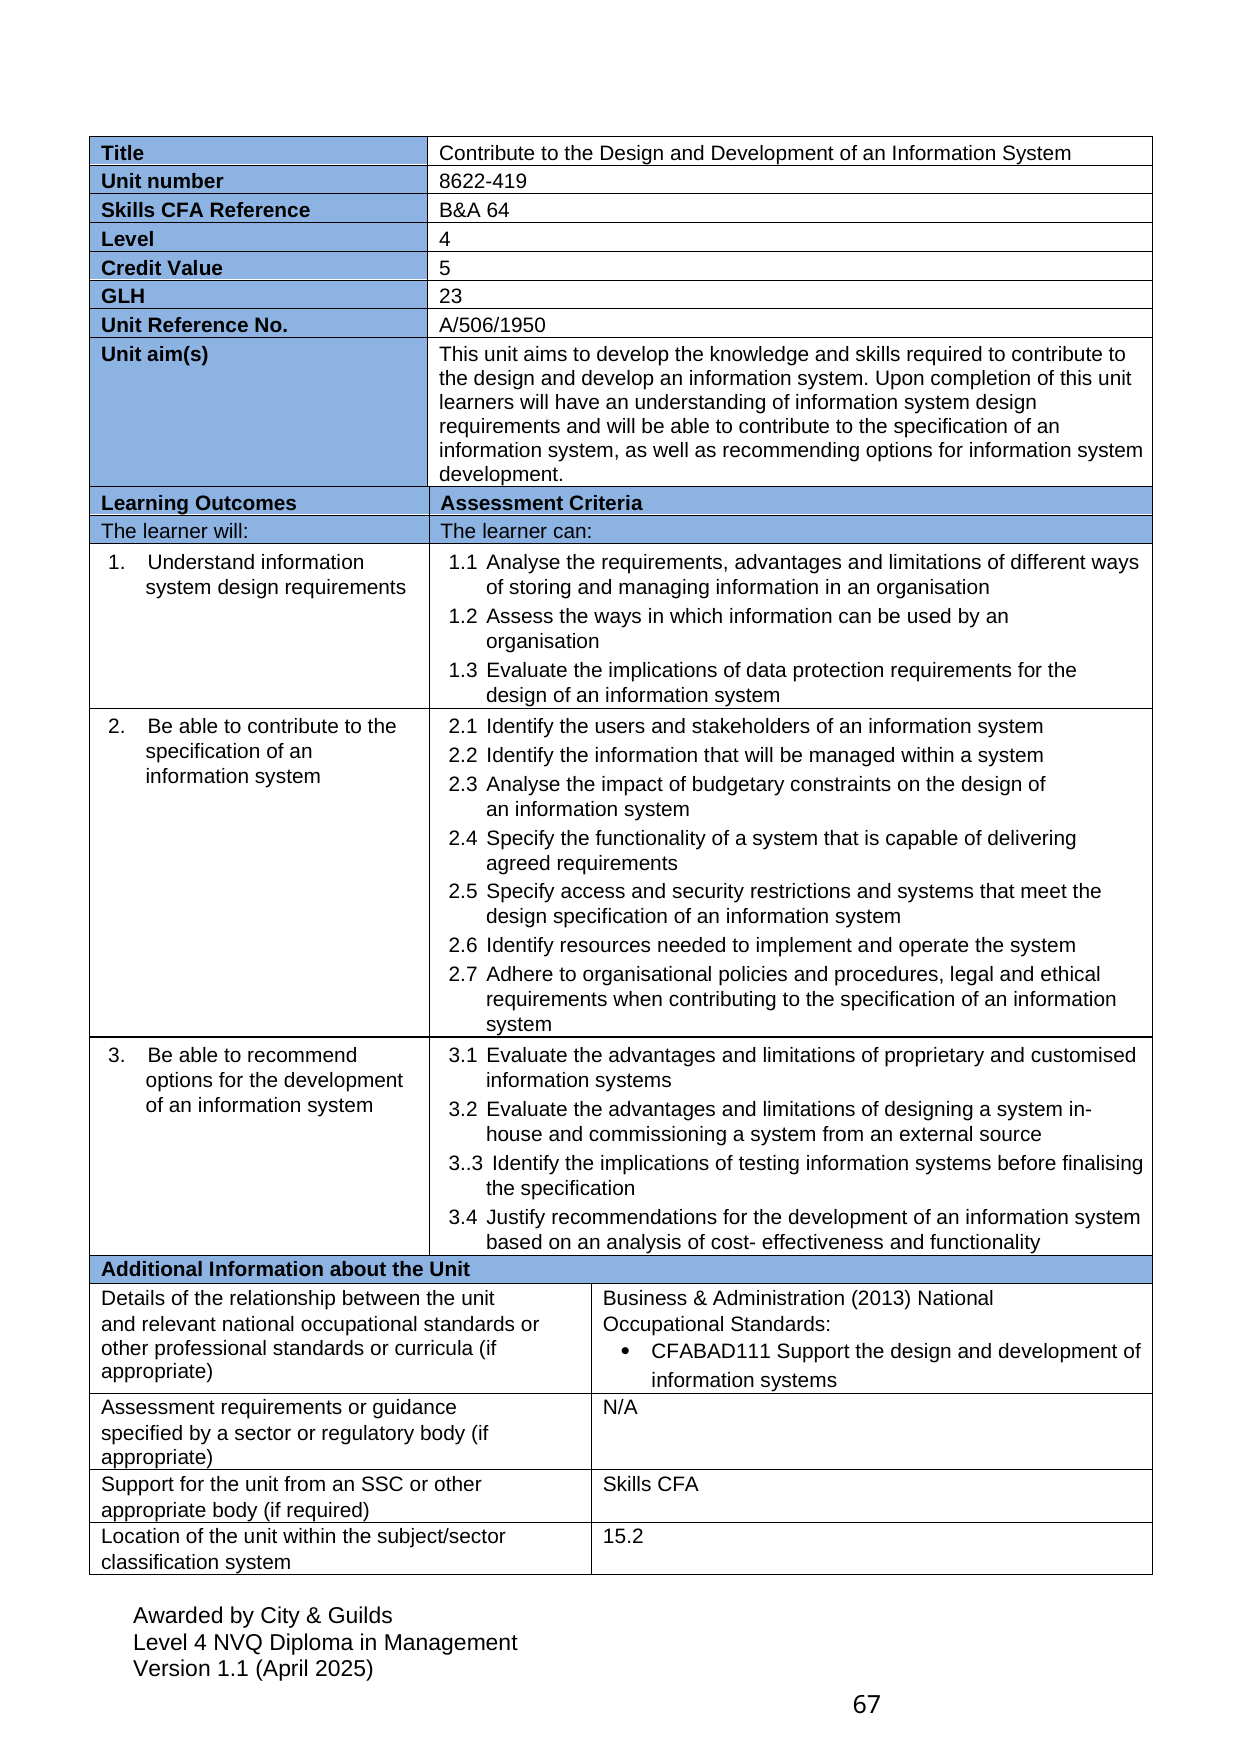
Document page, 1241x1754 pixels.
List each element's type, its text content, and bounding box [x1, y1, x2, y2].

table_cell Additional Information about the Unit [90, 1256, 1152, 1283]
table_cell Skills CFA Reference [90, 194, 427, 222]
table_cell Business & Administration (2013) National Occupational Standards: CFABAD111 Support the design and development of information systems [592, 1284, 1152, 1393]
table_cell Learning Outcomes [90, 487, 429, 514]
table_cell Details of the relationship between the unit and relevant national occupational standards or other professional standards or curricula (if appropriate) [90, 1284, 591, 1393]
table_cell 2. Be able to contribute to the specification of an information system [90, 709, 429, 1036]
table_cell GLH [90, 281, 427, 308]
table_cell 3.1 Evaluate the advantages and limitations of proprietary and customised information systems 3.2 Evaluate the advantages and limitations of designing a system in-house and commissioning a system from an external source 3..3 Identify the implications of testing information systems before finalising the specification 3.4 Justify recommendations for the development of an information system based on an analysis of cost- effectiveness and functionality [430, 1038, 1152, 1255]
table_cell This unit aims to develop the knowledge and skills required to contribute to the design and develop an information system. Upon completion of this unit learners will have an understanding of information system design requirements and will be able to contribute to the specification of an information system, as well as recommending options for information system development. [428, 338, 1152, 486]
table_cell The learner can: [430, 516, 1152, 543]
table_cell A/506/1950 [428, 309, 1152, 337]
table_cell Assessment Criteria [430, 487, 1152, 514]
table_cell 8622-419 [428, 166, 1152, 193]
table_cell Credit Value [90, 252, 427, 279]
table_cell Unit aim(s) [90, 338, 427, 486]
table_cell N/A [592, 1394, 1152, 1469]
table_cell 15.2 [592, 1523, 1152, 1574]
table_header Contribute to the Design and Development of an Information System [428, 137, 1152, 164]
table_cell 1. Understand information system design requirements [90, 544, 429, 707]
table_cell 4 [428, 223, 1152, 251]
table_cell Support for the unit from an SSC or other appropriate body (if required) [90, 1470, 591, 1522]
table_cell 1.1 Analyse the requirements, advantages and limitations of different ways of storing and managing information in an organisation 1.2 Assess the ways in which information can be used by an organisation 1.3 Evaluate the implications of data protection requirements for the design of an information system [430, 544, 1152, 707]
table_cell Unit Reference No. [90, 309, 427, 337]
table_cell Level [90, 223, 427, 251]
table_cell B&A 64 [428, 194, 1152, 222]
table_cell 3. Be able to recommend options for the development of an information system [90, 1038, 429, 1255]
table_cell 23 [428, 281, 1152, 308]
table_cell Assessment requirements or guidance specified by a sector or regulatory body (if appropriate) [90, 1394, 591, 1469]
table_cell The learner will: [90, 516, 429, 543]
table_cell 2.1 Identify the users and stakeholders of an information system 2.2 Identify the information that will be managed within a system 2.3 Analyse the impact of budgetary constraints on the design of an information system 2.4 Specify the functionality of a system that is capable of delivering agreed requirements 2.5 Specify access and security restrictions and systems that meet the design specification of an information system 2.6 Identify resources needed to implement and operate the system 2.7 Adhere to organisational policies and procedures, legal and ethical requirements when contributing to the specification of an information system [430, 709, 1152, 1036]
table_cell Unit number [90, 166, 427, 193]
table_header Title [90, 137, 427, 164]
table_cell 5 [428, 252, 1152, 279]
table_cell Location of the unit within the subject/sector classification system [90, 1523, 591, 1574]
table_cell Skills CFA [592, 1470, 1152, 1522]
